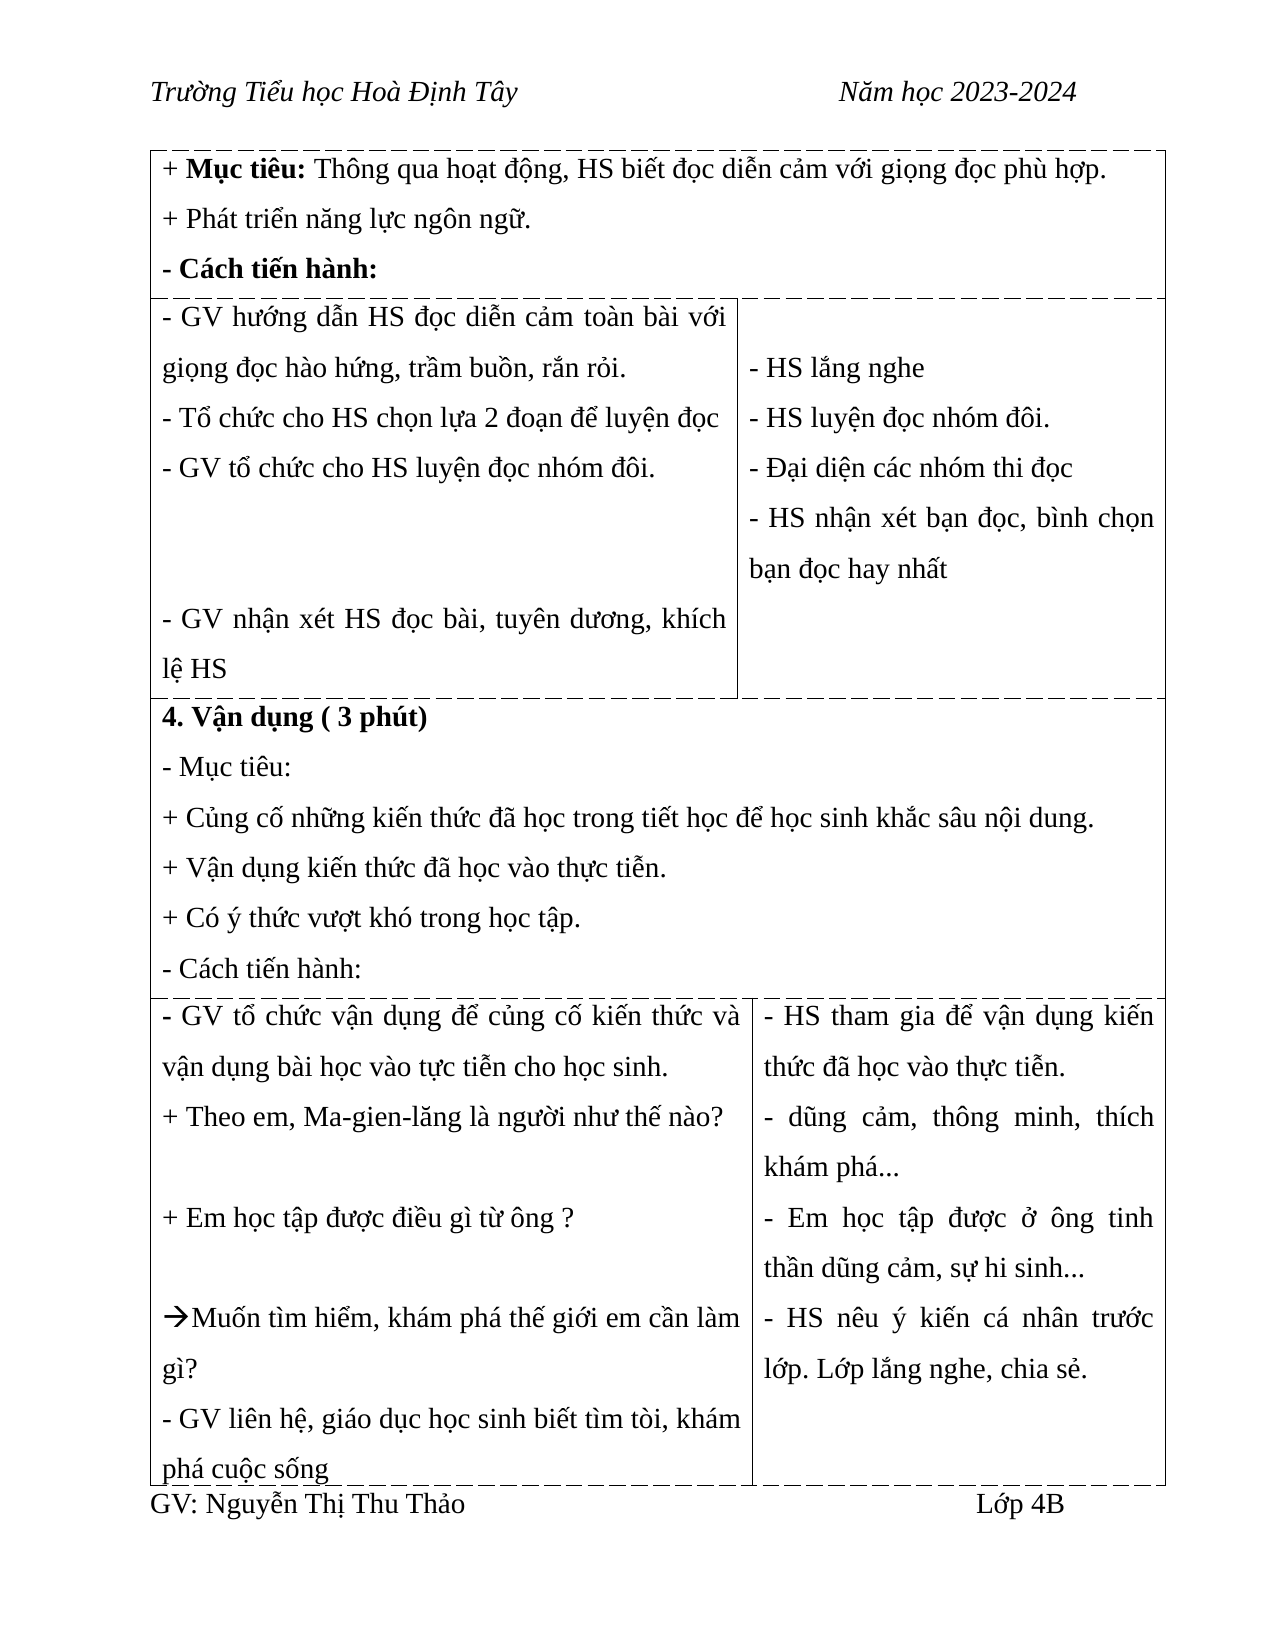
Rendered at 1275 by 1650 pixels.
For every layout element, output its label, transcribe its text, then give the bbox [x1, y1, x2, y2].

table_cell - HS lắng nghe - HS luyện đọc nhóm đôi. - Đại diện các nhóm thi đọc - HS nhận xét bạn đọc, bình chọn bạn đọc hay nhất [738, 298, 1165, 698]
table_cell - GV hướng dẫn HS đọc diễn cảm toàn bài với giọng đọc hào hứng, trầm buồn, rắn rỏi. - Tổ chức cho HS chọn lựa 2 đoạn để luyện đọc - GV tổ chức cho HS luyện đọc nhóm đôi. - GV nhận xét HS đọc bài, tuyên dương, khích lệ HS [151, 298, 737, 698]
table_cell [151, 998, 752, 1485]
table_cell 4. Vận dụng ( 3 phút) - Mục tiêu: + Củng cố những kiến thức đã học trong tiết học để học sinh khắc sâu nội dung. + Vận dụng kiến thức đã học vào thực tiễn. + Có ý thức vượt khó trong học tập. - Cách tiến hành: [151, 698, 1165, 997]
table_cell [151, 150, 1165, 298]
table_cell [753, 998, 1165, 1485]
